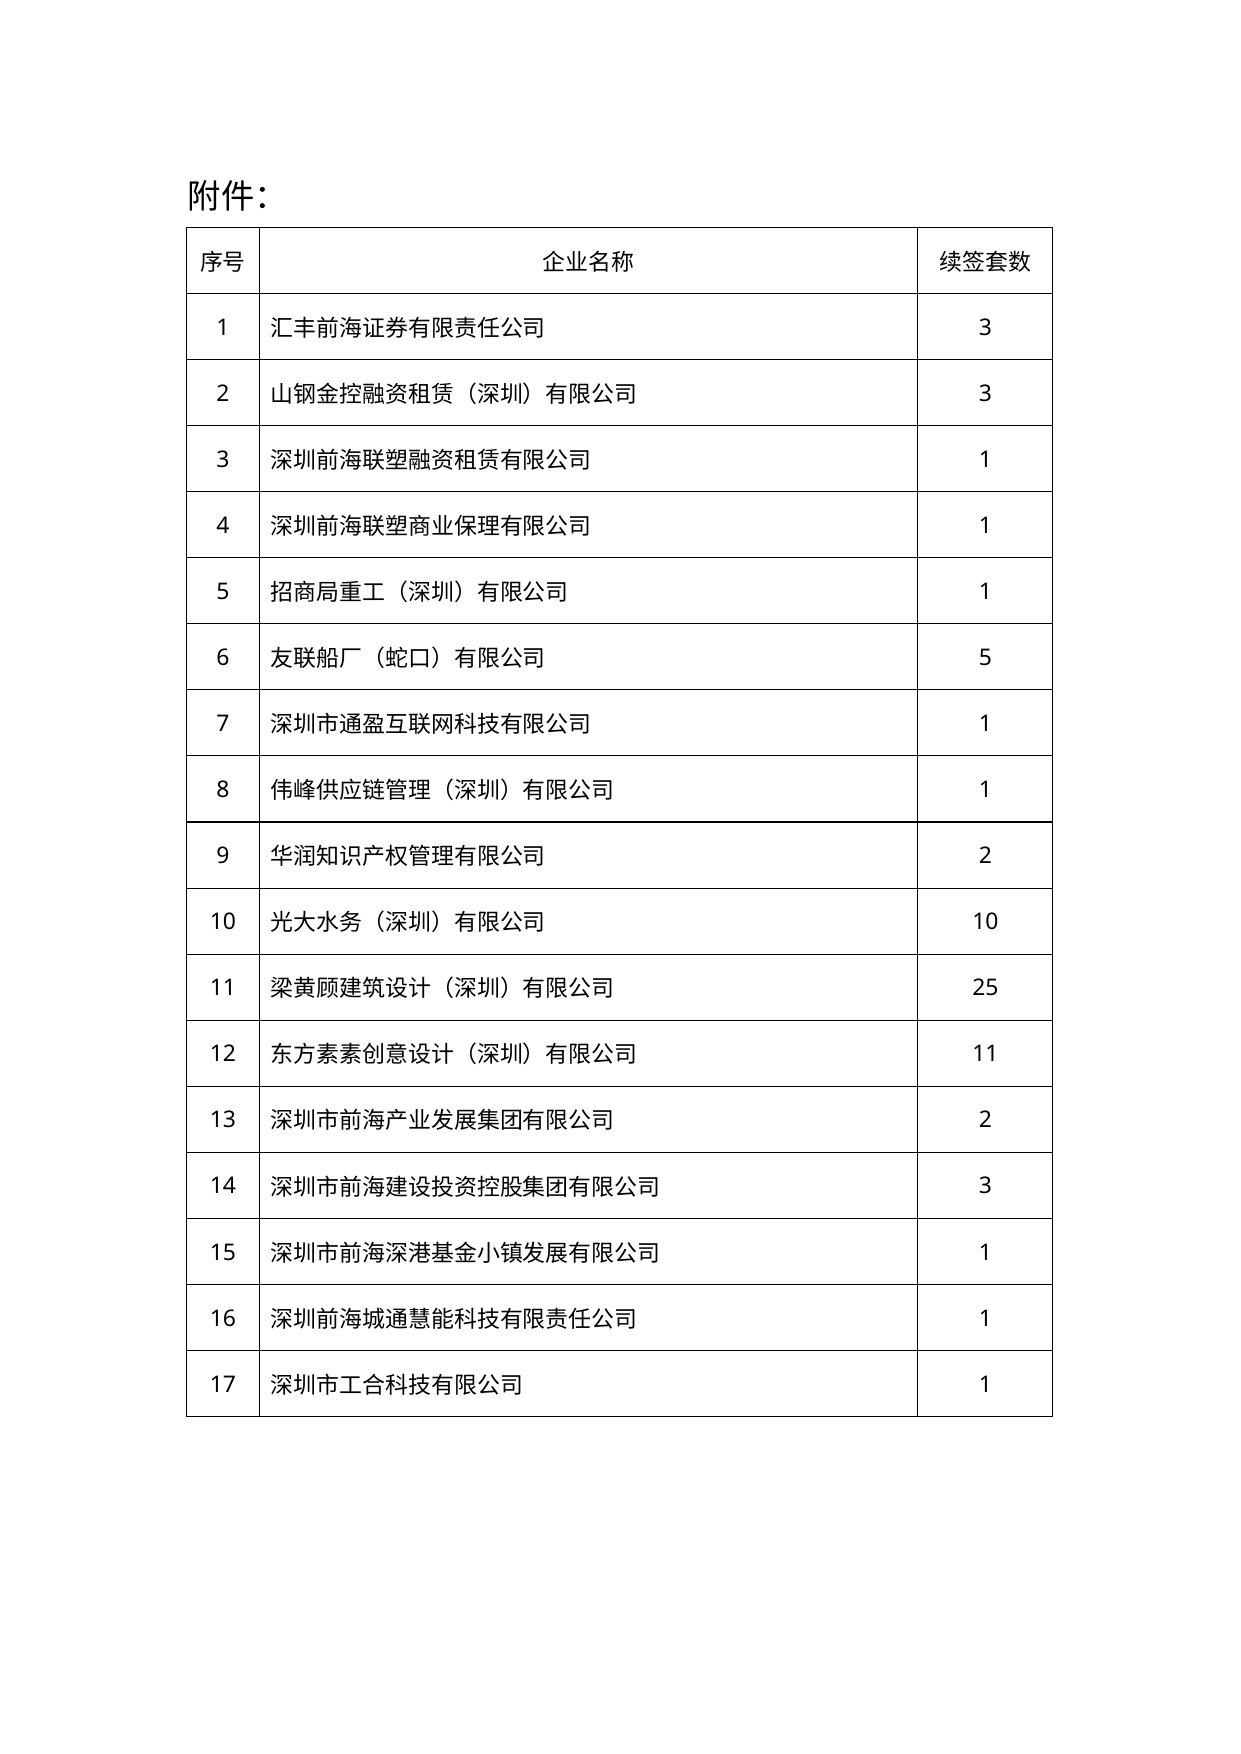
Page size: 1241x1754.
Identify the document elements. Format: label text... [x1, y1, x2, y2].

table_cell 1 [918, 492, 1052, 557]
table_cell 4 [187, 492, 259, 557]
table_cell 25 [918, 955, 1052, 1019]
table_cell 10 [187, 889, 259, 953]
table_cell 友联船厂（蛇口）有限公司 [260, 624, 917, 689]
table_header 续签套数 [918, 228, 1052, 293]
table_cell 10 [918, 889, 1052, 953]
table_cell 3 [918, 360, 1052, 425]
table_cell 2 [187, 360, 259, 425]
table_cell 深圳前海联塑商业保理有限公司 [260, 492, 917, 557]
table_cell 深圳市前海深港基金小镇发展有限公司 [260, 1219, 917, 1284]
table_cell 3 [918, 294, 1052, 359]
table_cell 5 [187, 558, 259, 623]
table_cell 6 [187, 624, 259, 689]
table_cell 深圳市前海产业发展集团有限公司 [260, 1087, 917, 1152]
table_cell 1 [918, 690, 1052, 755]
table_cell 1 [187, 294, 259, 359]
table_cell 3 [187, 426, 259, 491]
table_cell 17 [187, 1351, 259, 1416]
table_cell 山钢金控融资租赁（深圳）有限公司 [260, 360, 917, 425]
table_header 序号 [187, 228, 259, 293]
table_cell 13 [187, 1087, 259, 1152]
table_cell 光大水务（深圳）有限公司 [260, 889, 917, 953]
table_cell 深圳市工合科技有限公司 [260, 1351, 917, 1416]
table_cell 8 [187, 756, 259, 821]
table_cell 11 [918, 1021, 1052, 1086]
table_cell 16 [187, 1285, 259, 1350]
table_cell 15 [187, 1219, 259, 1284]
table_cell 深圳前海联塑融资租赁有限公司 [260, 426, 917, 491]
table_cell 3 [918, 1153, 1052, 1218]
table_cell 1 [918, 1219, 1052, 1284]
table_cell 1 [918, 1285, 1052, 1350]
table_cell 东方素素创意设计（深圳）有限公司 [260, 1021, 917, 1086]
table_cell 1 [918, 558, 1052, 623]
table_cell 伟峰供应链管理（深圳）有限公司 [260, 756, 917, 821]
table_cell 7 [187, 690, 259, 755]
table_cell 华润知识产权管理有限公司 [260, 823, 917, 887]
table_cell 1 [918, 756, 1052, 821]
table_cell 11 [187, 955, 259, 1019]
table_cell 14 [187, 1153, 259, 1218]
table_cell 5 [918, 624, 1052, 689]
table_cell 2 [918, 1087, 1052, 1152]
table_cell 1 [918, 426, 1052, 491]
table_cell 深圳市通盈互联网科技有限公司 [260, 690, 917, 755]
table_cell 梁黄顾建筑设计（深圳）有限公司 [260, 955, 917, 1019]
table_header 企业名称 [260, 228, 917, 293]
table_cell 汇丰前海证券有限责任公司 [260, 294, 917, 359]
table_cell 深圳前海城通慧能科技有限责任公司 [260, 1285, 917, 1350]
table_cell 12 [187, 1021, 259, 1086]
table_cell 1 [918, 1351, 1052, 1416]
table_cell 深圳市前海建设投资控股集团有限公司 [260, 1153, 917, 1218]
text 附件： [187, 162, 1053, 227]
table_cell 2 [918, 823, 1052, 887]
table_cell 招商局重工（深圳）有限公司 [260, 558, 917, 623]
table_cell 9 [187, 823, 259, 887]
